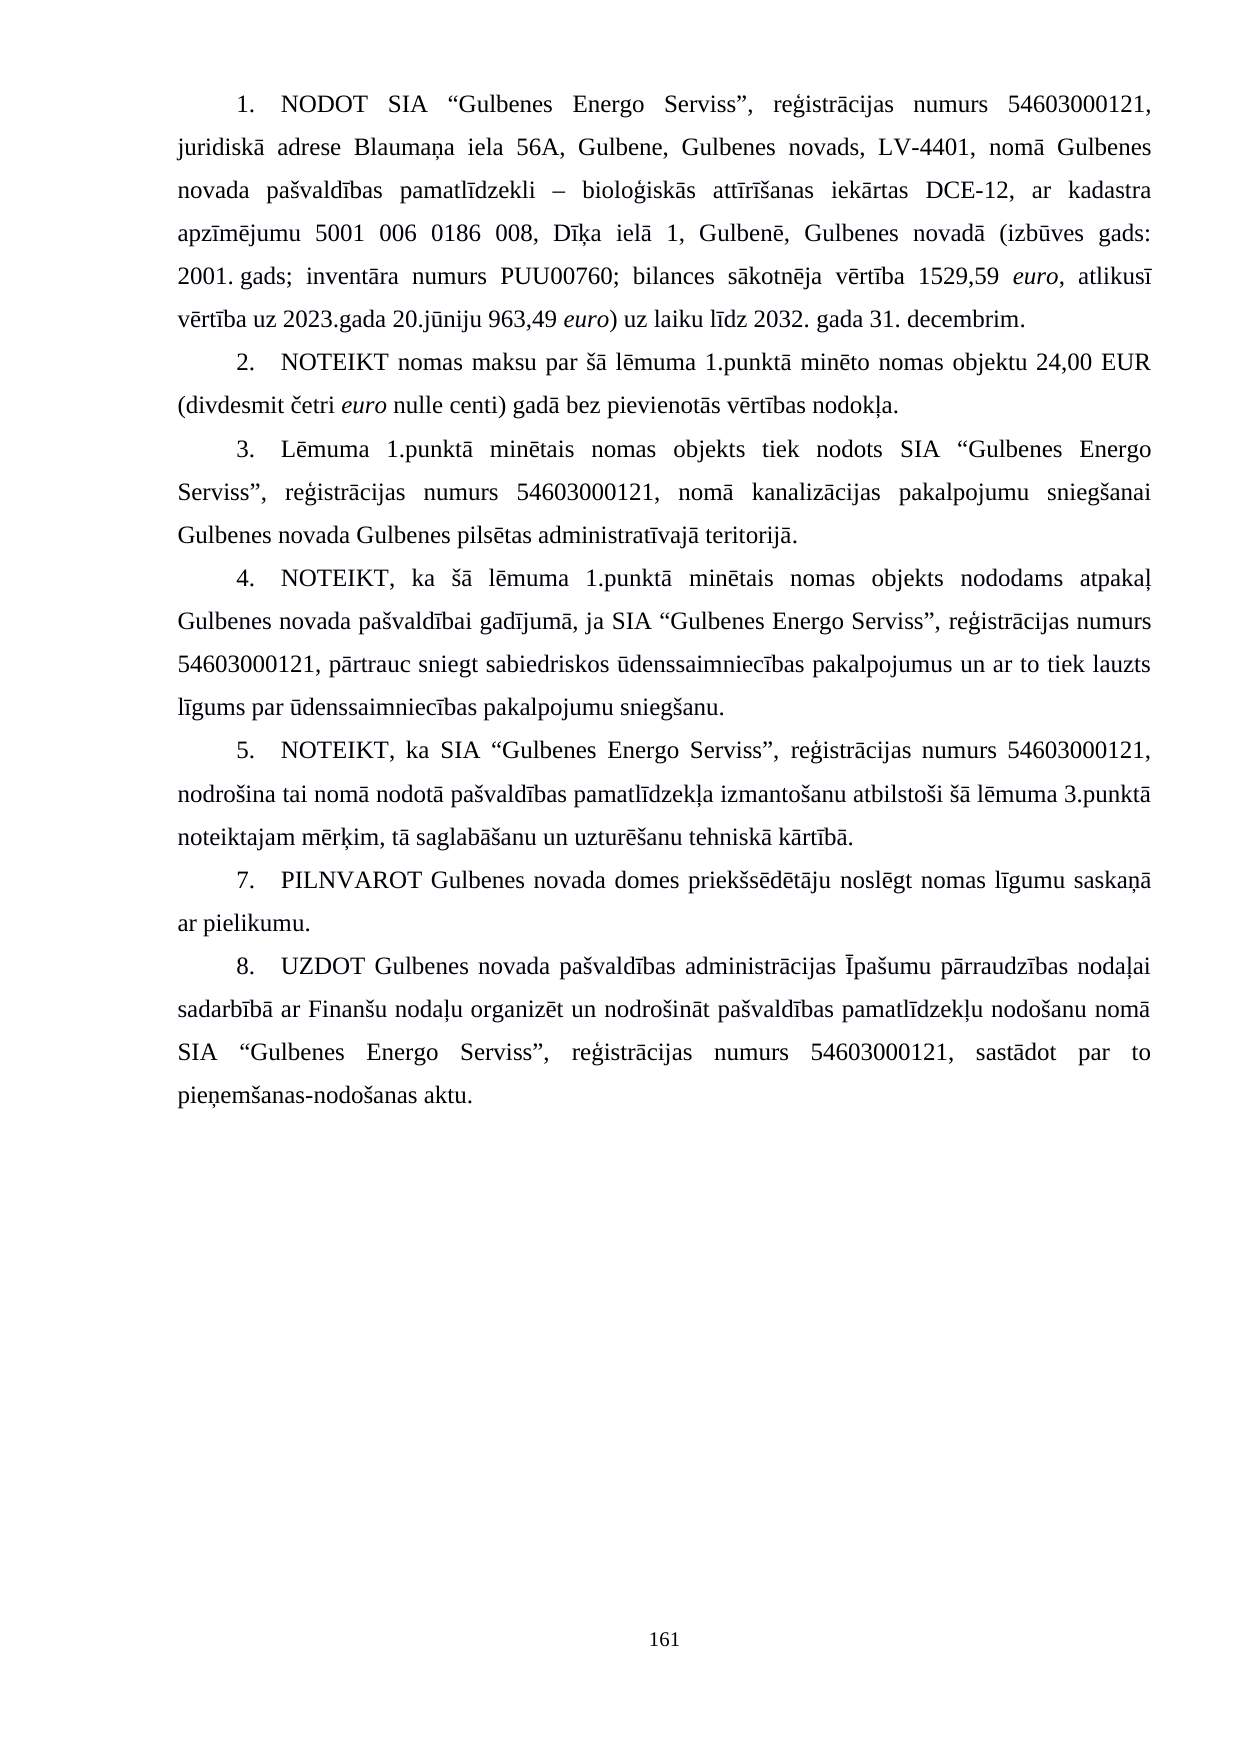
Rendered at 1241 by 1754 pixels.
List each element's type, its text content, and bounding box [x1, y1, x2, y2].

text 2. NOTEIKT nomas maksu par šā lēmuma 1.punktā minēto nomas objektu 24,00 EUR (divdesmit četri euro nulle centi) gadā bez pievienotās vērtības nodokļa. [177, 347, 1152, 419]
text 8. UZDOT Gulbenes novada pašvaldības administrācijas Īpašumu pārraudzības nodaļai sadarbībā ar Finanšu nodaļu organizēt un nodrošināt pašvaldības pamatlīdzekļu nodošanu nomā SIA “Gulbenes Energo Serviss”, reģistrācijas numurs 54603000121, sastādot par to pieņemšanas-nodošanas aktu. [177, 951, 1152, 1109]
text 1. NODOT SIA “Gulbenes Energo Serviss”, reģistrācijas numurs 54603000121, juridiskā adrese Blaumaņa iela 56A, Gulbene, Gulbenes novads, LV-4401, nomā Gulbenes novada pašvaldības pamatlīdzekli – bioloģiskās attīrīšanas iekārtas DCE-12, ar kadastra apzīmējumu 5001 006 0186 008, Dīķa ielā 1, Gulbenē, Gulbenes novadā (izbūves gads: 2001. gads; inventāra numurs PUU00760; bilances sākotnēja vērtība 1529,59 euro, atlikusī vērtība uz 2023.gada 20.jūniju 963,49 euro) uz laiku līdz 2032. gada 31. decembrim. [177, 89, 1152, 333]
text 3. Lēmuma 1.punktā minētais nomas objekts tiek nodots SIA “Gulbenes Energo Serviss”, reģistrācijas numurs 54603000121, nomā kanalizācijas pakalpojumu sniegšanai Gulbenes novada Gulbenes pilsētas administratīvajā teritorijā. [177, 434, 1152, 549]
text 4. NOTEIKT, ka šā lēmuma 1.punktā minētais nomas objekts nododams atpakaļ Gulbenes novada pašvaldībai gadījumā, ja SIA “Gulbenes Energo Serviss”, reģistrācijas numurs 54603000121, pārtrauc sniegt sabiedriskos ūdenssaimniecības pakalpojumus un ar to tiek lauzts līgums par ūdenssaimniecības pakalpojumu sniegšanu. [177, 563, 1152, 721]
text 7. PILNVAROT Gulbenes novada domes priekšsēdētāju noslēgt nomas līgumu saskaņā ar pielikumu. [177, 865, 1152, 937]
text 5. NOTEIKT, ka SIA “Gulbenes Energo Serviss”, reģistrācijas numurs 54603000121, nodrošina tai nomā nodotā pašvaldības pamatlīdzekļa izmantošanu atbilstoši šā lēmuma 3.punktā noteiktajam mērķim, tā saglabāšanu un uzturēšanu tehniskā kārtībā. [177, 736, 1152, 851]
